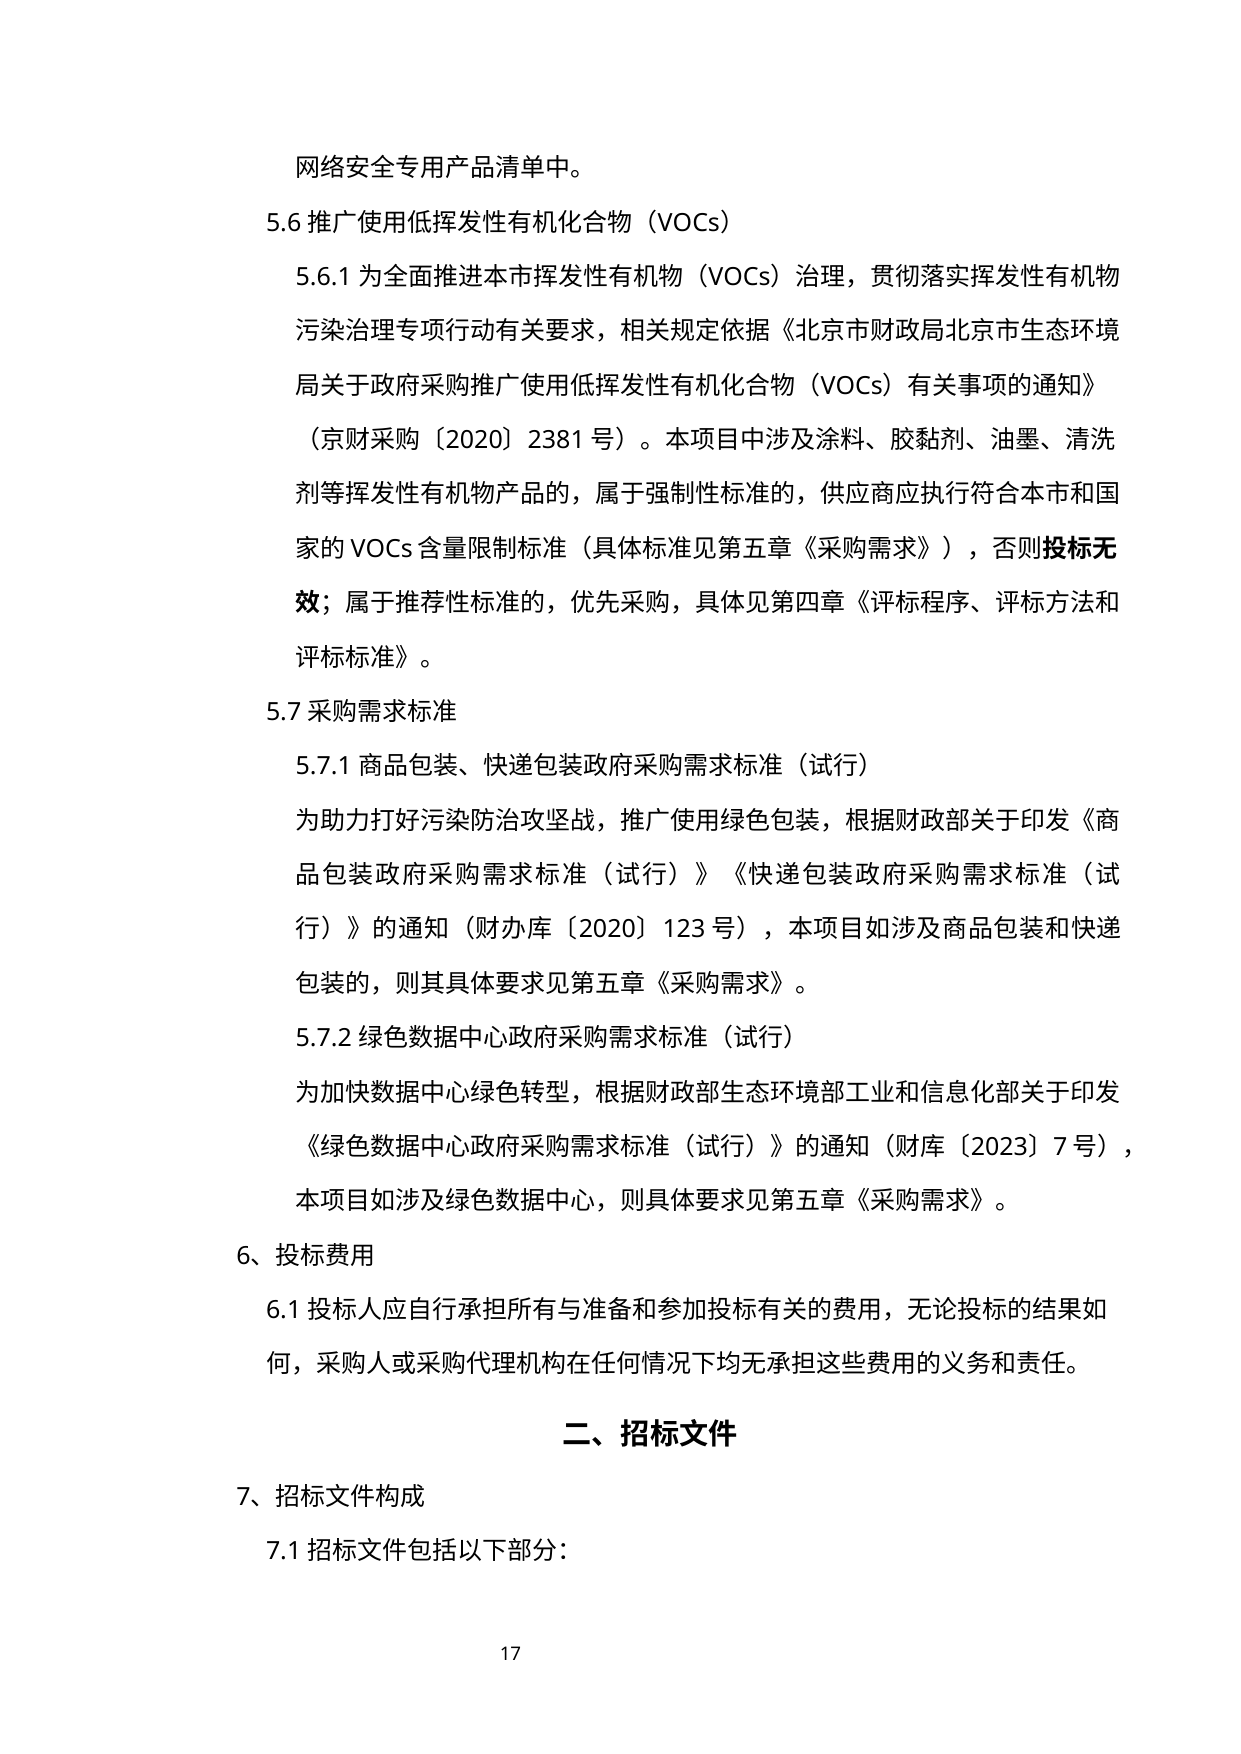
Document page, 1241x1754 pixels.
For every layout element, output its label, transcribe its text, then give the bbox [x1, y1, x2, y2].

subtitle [295, 148, 1122, 184]
list 为加快数据中心绿色转型，根据财政部生态环境部工业和信息化部关于印发《绿色数据中心政府采购需求标准（试行）》的通知（财库〔2023〕7号），本项目如涉及绿色数据中心，则具体要求见第五章《采购需求》。 [295, 1072, 1122, 1217]
subtitle 招标文件 [177, 1411, 1122, 1453]
subtitle 采购需求标准 [266, 691, 1122, 728]
subtitle 商品包装、快递包装政府采购需求标准（试行） [295, 746, 1122, 782]
subtitle 招标文件构成 [236, 1476, 1122, 1512]
subtitle 绿色数据中心政府采购需求标准（试行） [295, 1018, 1122, 1054]
subtitle 投标费用 [236, 1235, 1122, 1271]
subtitle 推广使用低挥发性有机化合物（VOCs） [266, 202, 1122, 238]
subtitle 投标人应自行承担所有与准备和参加投标有关的费用，无论投标的结果如何，采购人或采购代理机构在任何情况下均无承担这些费用的义务和责任。 [266, 1289, 1122, 1380]
list 为助力打好污染防治攻坚战，推广使用绿色包装，根据财政部关于印发《商品包装政府采购需求标准（试行）》《快递包装政府采购需求标准（试行）》的通知（财办库〔2020〕123号），本项目如涉及商品包装和快递包装的，则其具体要求见第五章《采购需求》。 [295, 800, 1122, 999]
subtitle 招标文件包括以下部分： [266, 1531, 1122, 1567]
subtitle 为全面推进本市挥发性有机物（VOCs）治理，贯彻落实挥发性有机物污染治理专项行动有关要求，相关规定依据《北京市财政局北京市生态环境局关于政府采购推广使用低挥发性有机化合物（VOCs）有关事项的通知》（京财采购〔2020〕2381号）。本项目中涉及涂料、胶黏剂、油墨、清洗剂等挥发性有机物产品的，属于强制性标准的，供应商应执行符合本市和国家的VOCs含量限制标准（具体标准见第五章《采购需求》），否则投标无效；属于推荐性标准的，优先采购，具体见第四章《评标程序、评标方法和评标标准》。 [295, 256, 1122, 673]
